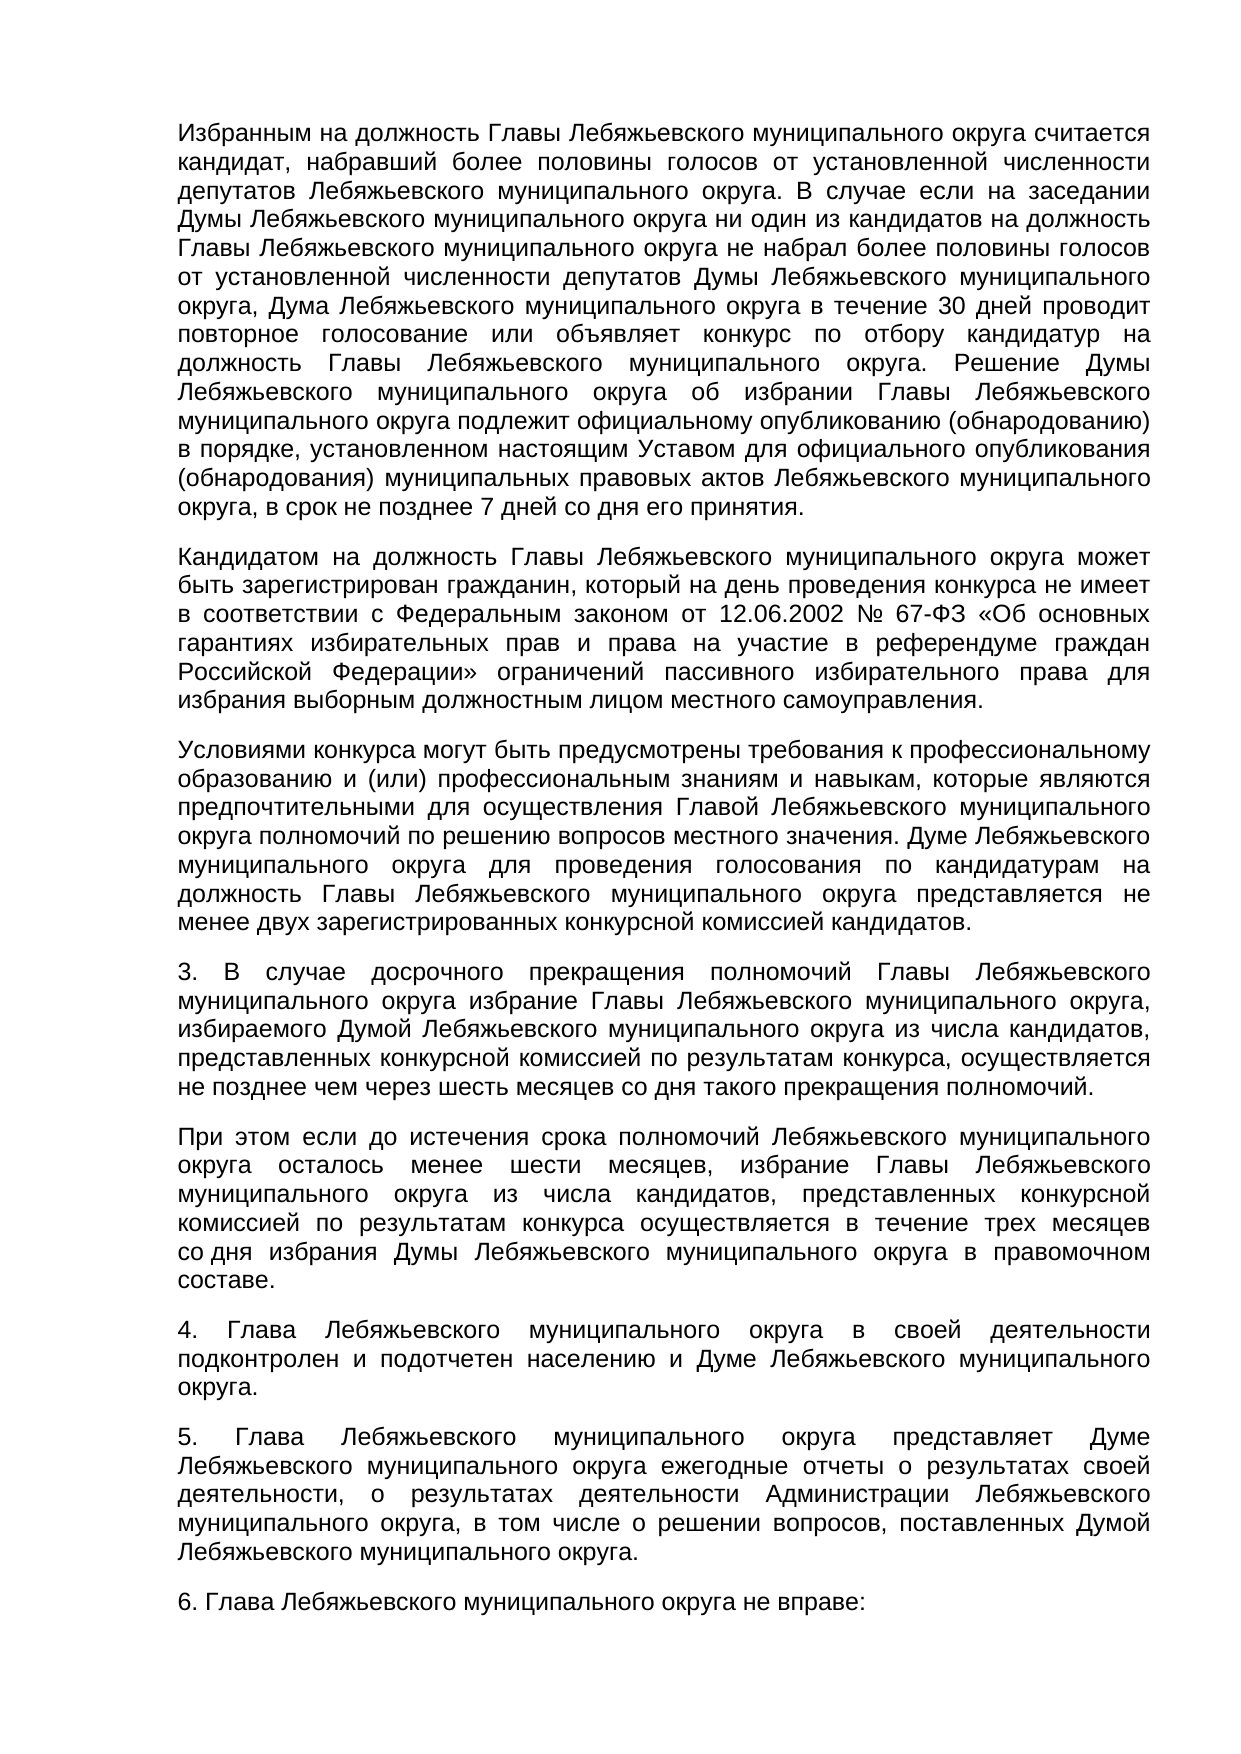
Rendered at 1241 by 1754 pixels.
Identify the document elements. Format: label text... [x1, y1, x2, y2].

text 6. Глава Лебяжьевского муниципального округа не вправе: [177, 1586, 1152, 1615]
text Кандидатом на должность Главы Лебяжьевского муниципального округа может быть зарегистрирован гражданин, который на день проведения конкурса не имеет в соответствии с Федеральным законом от 12.06.2002 № 67-ФЗ «Об основных гарантиях избирательных прав и права на участие в референдуме граждан Российской Федерации» ограничений пассивного избирательного права для избрания выборным должностным лицом местного самоуправления. [177, 541, 1152, 714]
text 3. В случае досрочного прекращения полномочий Главы Лебяжьевского муниципального округа избрание Главы Лебяжьевского муниципального округа, избираемого Думой Лебяжьевского муниципального округа из числа кандидатов, представленных конкурсной комиссией по результатам конкурса, осуществляется не позднее чем через шесть месяцев со дня такого прекращения полномочий. [177, 957, 1152, 1101]
text При этом если до истечения срока полномочий Лебяжьевского муниципального округа осталось менее шести месяцев, избрание Главы Лебяжьевского муниципального округа из числа кандидатов, представленных конкурсной комиссией по результатам конкурса осуществляется в течение трех месяцев со дня избрания Думы Лебяжьевского муниципального округа в правомочном составе. [177, 1121, 1152, 1294]
text 4. Глава Лебяжьевского муниципального округа в своей деятельности подконтролен и подотчетен населению и Думе Лебяжьевского муниципального округа. [177, 1315, 1152, 1401]
text Условиями конкурса могут быть предусмотрены требования к профессиональному образованию и (или) профессиональным знаниям и навыкам, которые являются предпочтительными для осуществления Главой Лебяжьевского муниципального округа полномочий по решению вопросов местного значения. Думе Лебяжьевского муниципального округа для проведения голосования по кандидатурам на должность Главы Лебяжьевского муниципального округа представляется не менее двух зарегистрированных конкурсной комиссией кандидатов. [177, 735, 1152, 936]
text Избранным на должность Главы Лебяжьевского муниципального округа считается кандидат, набравший более половины голосов от установленной численности депутатов Лебяжьевского муниципального округа. В случае если на заседании Думы Лебяжьевского муниципального округа ни один из кандидатов на должность Главы Лебяжьевского муниципального округа не набрал более половины голосов от установленной численности депутатов Думы Лебяжьевского муниципального округа, Дума Лебяжьевского муниципального округа в течение 30 дней проводит повторное голосование или объявляет конкурс по отбору кандидатур на должность Главы Лебяжьевского муниципального округа. Решение Думы Лебяжьевского муниципального округа об избрании Главы Лебяжьевского муниципального округа подлежит официальному опубликованию (обнародованию) в порядке, установленном настоящим Уставом для официального опубликования (обнародования) муниципальных правовых актов Лебяжьевского муниципального округа, в срок не позднее 7 дней со дня его принятия. [177, 118, 1152, 521]
text 5. Глава Лебяжьевского муниципального округа представляет Думе Лебяжьевского муниципального округа ежегодные отчеты о результатах своей деятельности, о результатах деятельности Администрации Лебяжьевского муниципального округа, в том числе о решении вопросов, поставленных Думой Лебяжьевского муниципального округа. [177, 1422, 1152, 1566]
